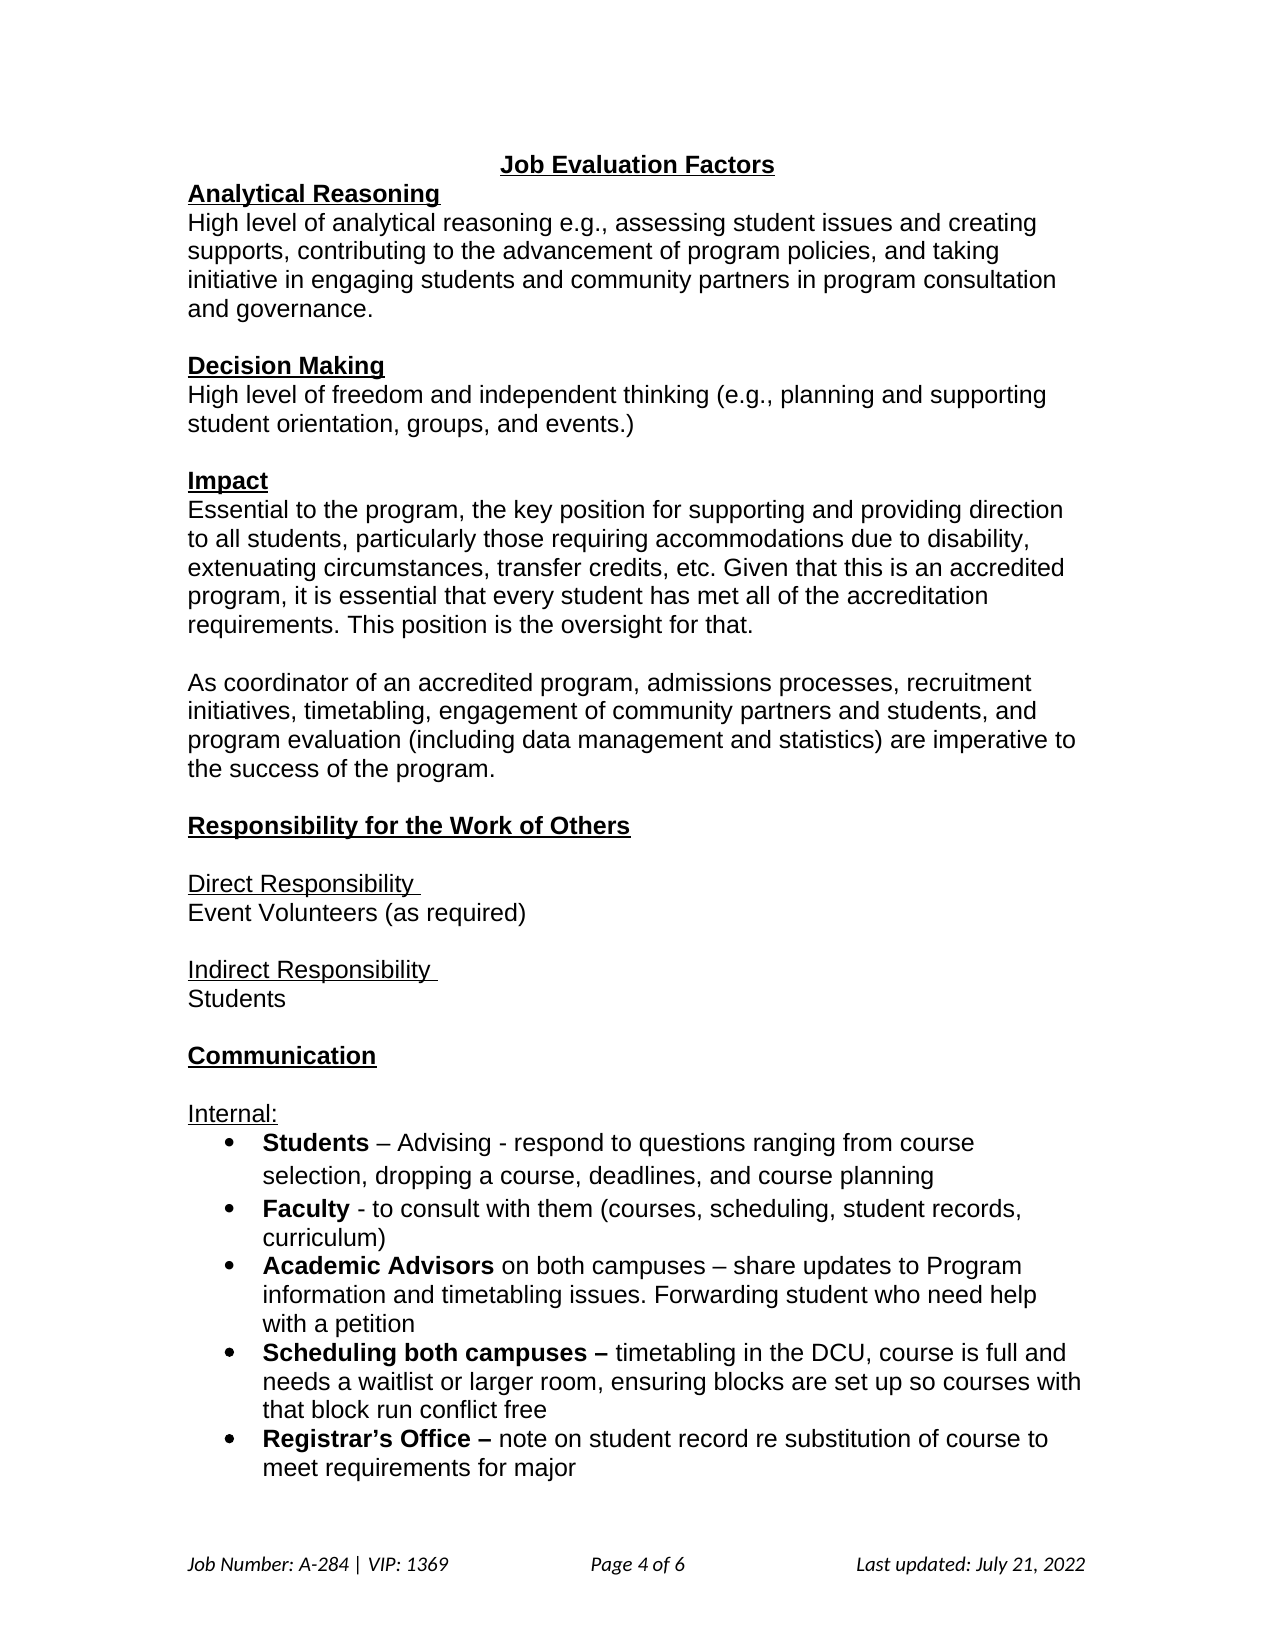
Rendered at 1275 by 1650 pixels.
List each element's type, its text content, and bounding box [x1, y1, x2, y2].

text Indirect Responsibility [187, 955, 1087, 984]
text Decision Making [187, 351, 1087, 380]
text Job Evaluation Factors [187, 150, 1087, 179]
text As coordinator of an accredited program, admissions processes, recruitment initiatives, timetabling, engagement of community partners and students, and program evaluation (including data management and statistics) are imperative to the success of the program. [187, 667, 1087, 782]
text Analytical Reasoning [187, 179, 1087, 207]
text Students [187, 984, 1087, 1012]
text High level of freedom and independent thinking (e.g., planning and supporting student orientation, groups, and events.) [187, 380, 1087, 437]
text Impact [187, 466, 1087, 495]
text Communication [187, 1041, 1087, 1070]
list Scheduling both campuses – timetabling in the DCU, course is full and needs a waitlist or larger room, ensuring blocks are set up so courses with that block run conflict free [225, 1338, 1087, 1424]
list Students – Advising - respond to questions ranging from course selection, dropping a course, deadlines, and course planning [225, 1127, 1087, 1189]
text Direct Responsibility [187, 869, 1087, 897]
text Internal: [187, 1099, 1087, 1127]
text High level of analytical reasoning e.g., assessing student issues and creating supports, contributing to the advancement of program policies, and taking initiative in engaging students and community partners in program consultation and governance. [187, 207, 1087, 322]
text Essential to the program, the key position for supporting and providing direction to all students, particularly those requiring accommodations due to disability, extenuating circumstances, transfer credits, etc. Given that this is an accredited program, it is essential that every student has met all of the accreditation requirements. This position is the oversight for that. [187, 495, 1087, 639]
list Faculty - to consult with them (courses, scheduling, student records, curriculum) [225, 1194, 1087, 1251]
list Registrar’s Office – note on student record re substitution of course to meet requirements for major [225, 1424, 1087, 1482]
text Responsibility for the Work of Others [187, 811, 1087, 840]
list Academic Advisors on both campuses – share updates to Program information and timetabling issues. Forwarding student who need help with a petition [225, 1251, 1087, 1338]
text Event Volunteers (as required) [187, 897, 1087, 926]
